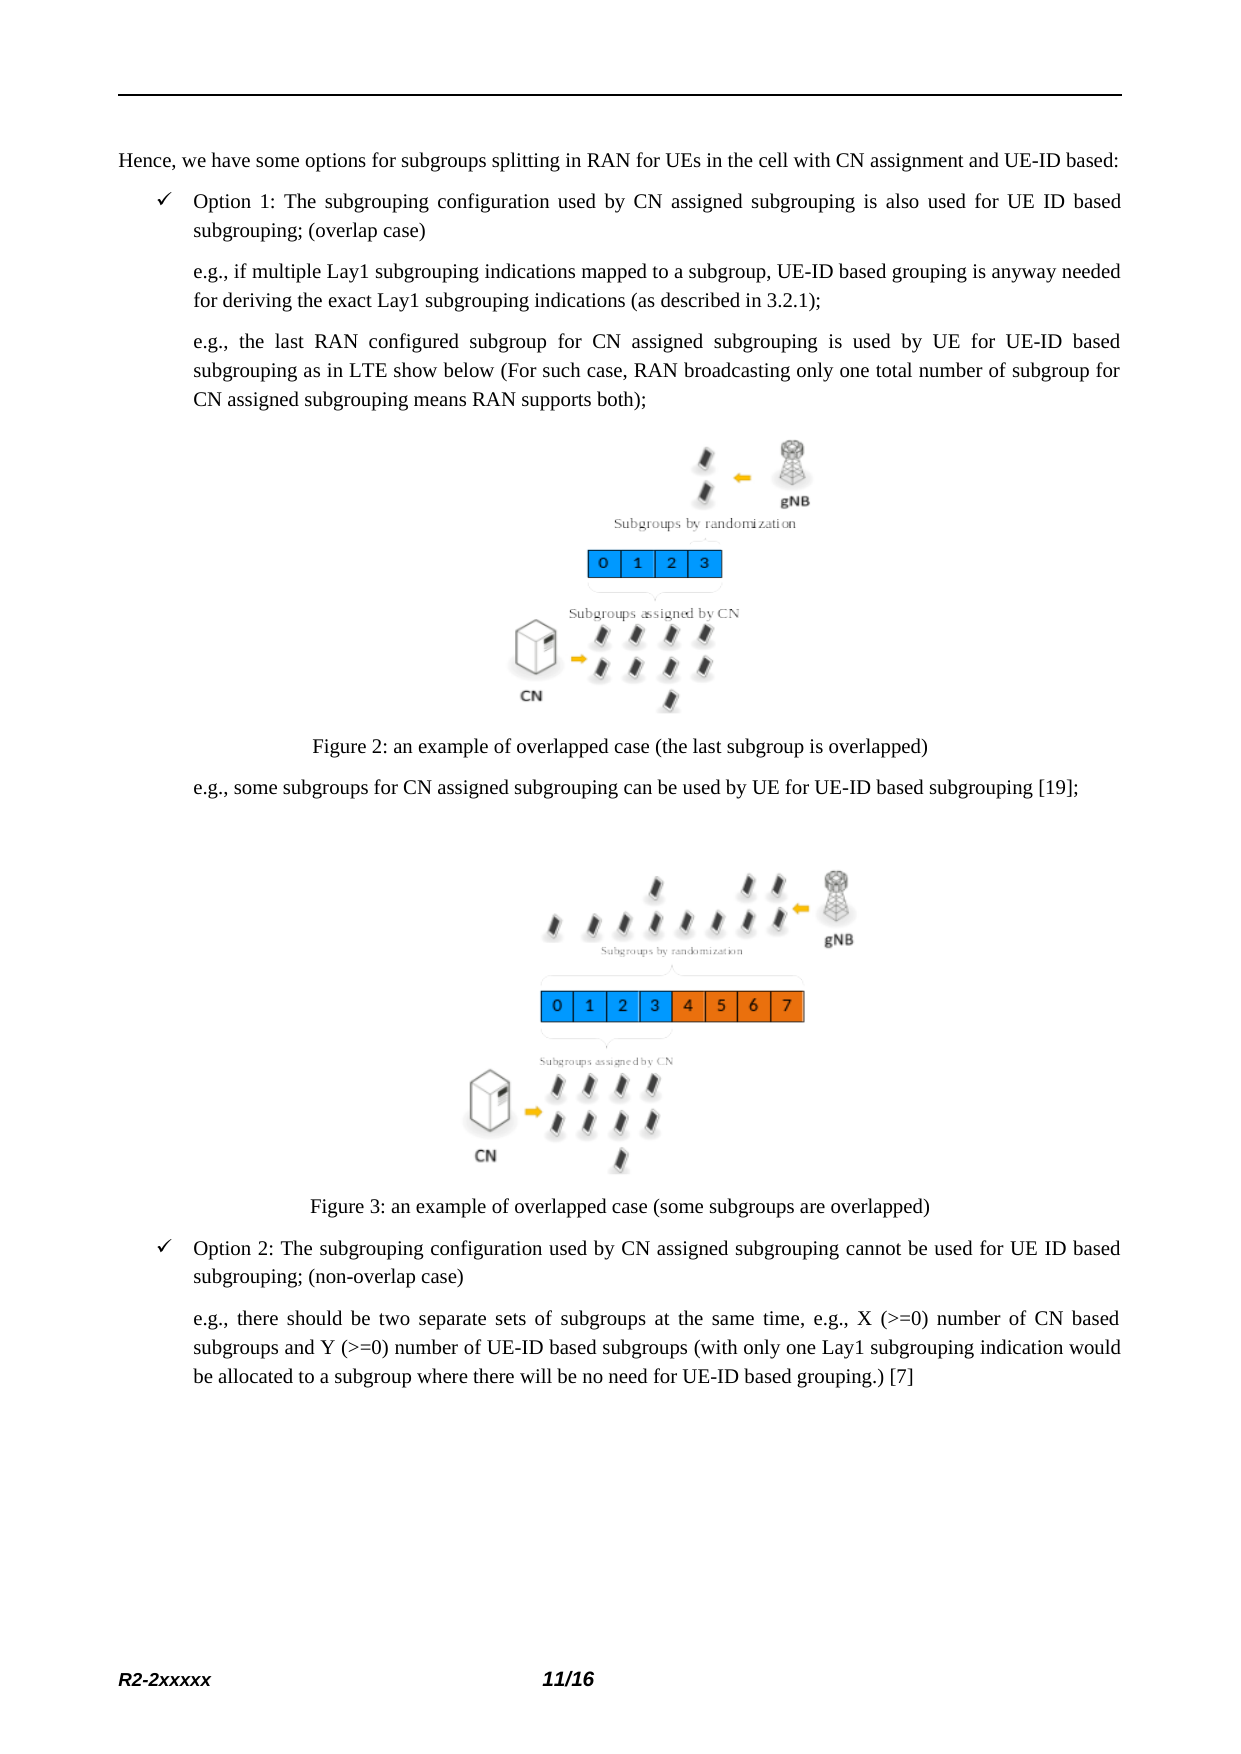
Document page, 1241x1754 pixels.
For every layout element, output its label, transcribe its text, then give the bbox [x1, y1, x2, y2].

list Option 1: The subgrouping configuration used by CN assigned subgrouping is also used for UE ID based subgrouping; (overlap case) [156, 189, 1122, 242]
text Hence, we have some options for subgroups splitting in RAN for UEs in the cell with CN assignment and UE-ID based: [118, 148, 1122, 172]
text e.g., there should be two separate sets of subgroups at the same time, e.g., X (>=0) number of CN based subgroups and Y (>=0) number of UE-ID based subgroups (with only one Lay1 subgrouping indication would be allocated to a subgroup where there will be no need for UE-ID based grouping.) [7] [193, 1306, 1122, 1388]
text e.g., if multiple Lay1 subgrouping indications mapped to a subgroup, UE-ID based grouping is anyway needed for deriving the exact Lay1 subgrouping indications (as described in 3.2.1); [193, 259, 1122, 312]
text e.g., the last RAN configured subgroup for CN assigned subgrouping is used by UE for UE-ID based subgrouping as in LTE show below (For such case, RAN broadcasting only one total number of subgroup for CN assigned subgrouping means RAN supports both); [193, 329, 1122, 411]
text Figure 3: an example of overlapped case (some subgroups are overlapped) [118, 1194, 1122, 1218]
text e.g., some subgroups for CN assigned subgrouping can be used by UE for UE-ID based subgrouping [19]; [193, 775, 1122, 799]
text Figure 2: an example of overlapped case (the last subgroup is overlapped) [118, 734, 1122, 758]
list Option 2: The subgrouping configuration used by CN assigned subgrouping cannot be used for UE ID based subgrouping; (non-overlap case) [156, 1236, 1122, 1288]
